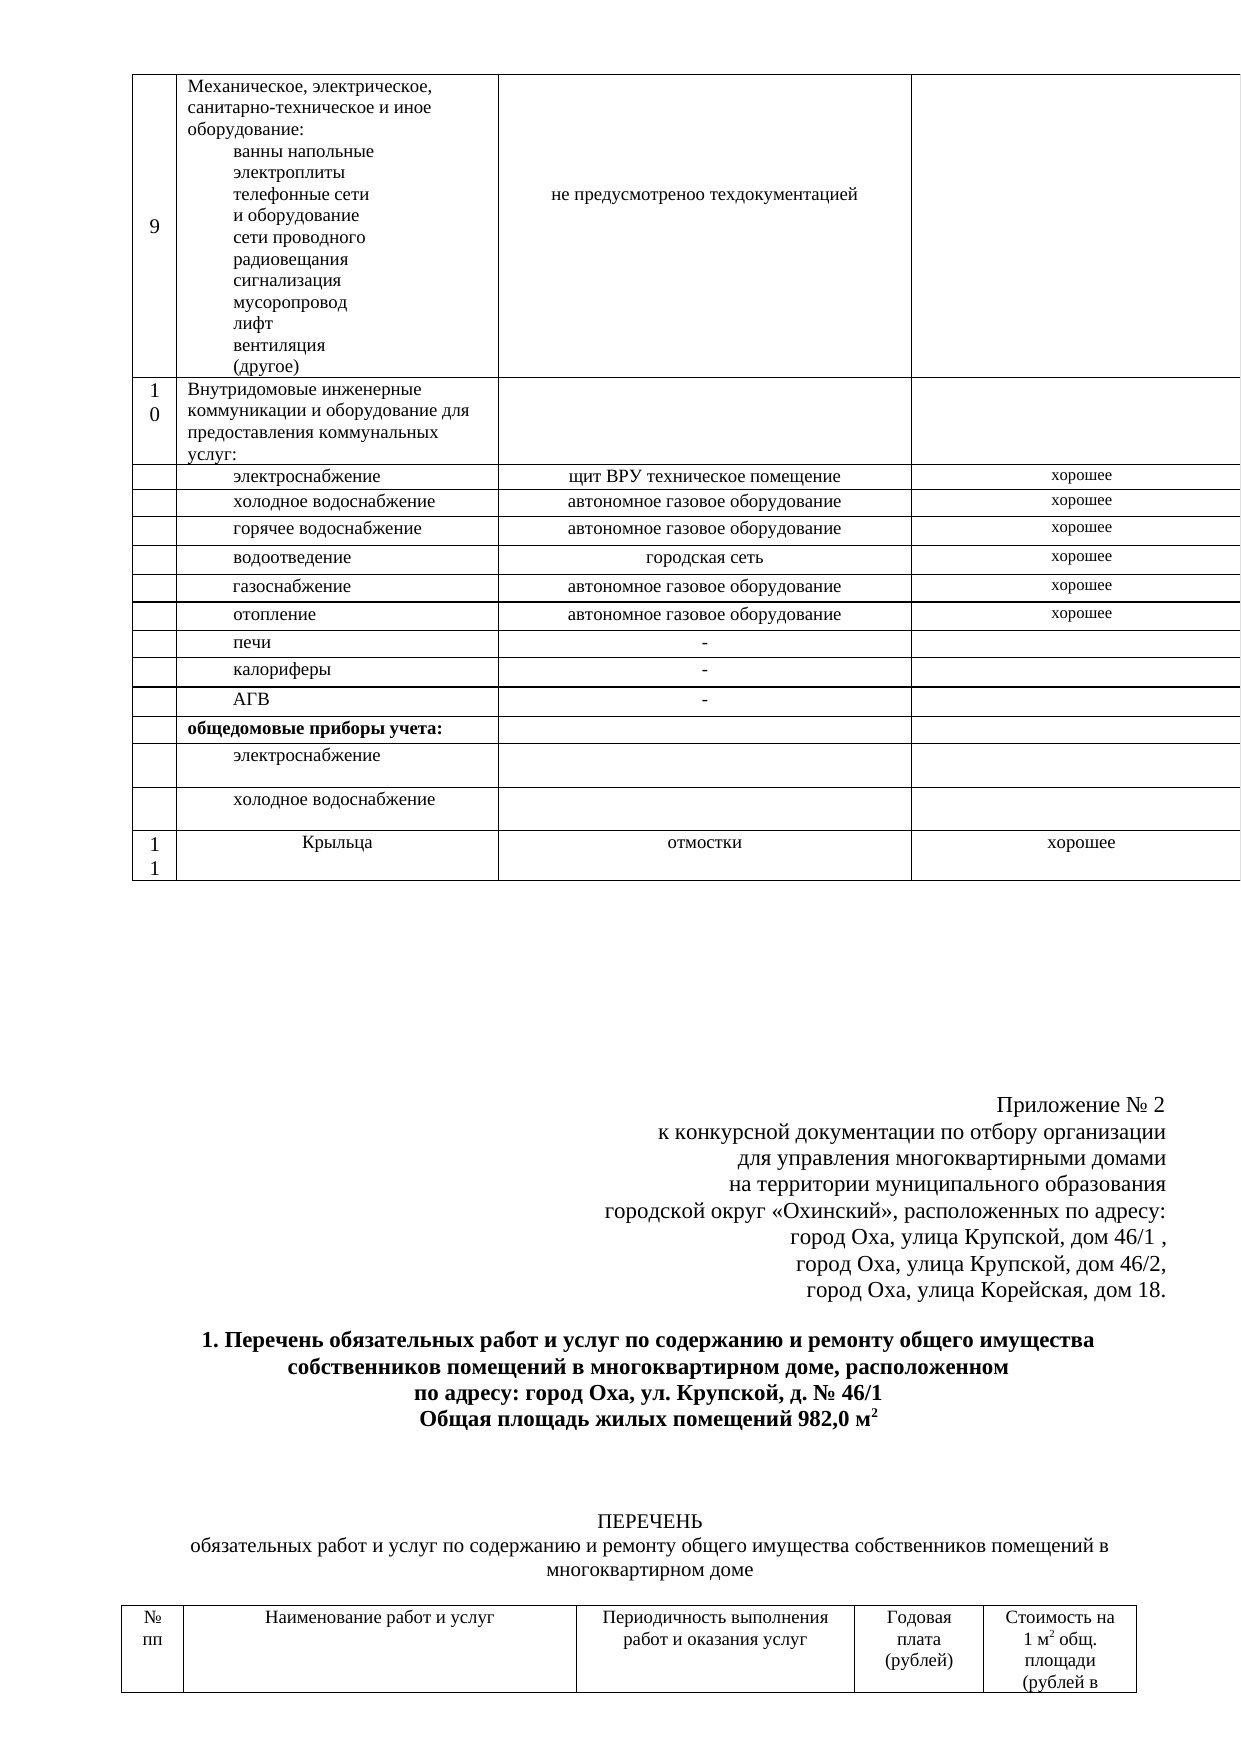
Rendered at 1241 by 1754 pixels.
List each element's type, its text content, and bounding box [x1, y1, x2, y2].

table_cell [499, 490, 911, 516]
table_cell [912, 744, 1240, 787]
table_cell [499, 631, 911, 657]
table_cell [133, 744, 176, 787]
text 1. Перечень обязательных работ и услуг по содержанию и ремонту общего имущества собственников помещений в многоквартирном доме, расположенном [133, 1326, 1164, 1379]
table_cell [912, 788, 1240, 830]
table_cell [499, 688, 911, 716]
text городской округ «Охинский», расположенных по адресу: [133, 1197, 1167, 1223]
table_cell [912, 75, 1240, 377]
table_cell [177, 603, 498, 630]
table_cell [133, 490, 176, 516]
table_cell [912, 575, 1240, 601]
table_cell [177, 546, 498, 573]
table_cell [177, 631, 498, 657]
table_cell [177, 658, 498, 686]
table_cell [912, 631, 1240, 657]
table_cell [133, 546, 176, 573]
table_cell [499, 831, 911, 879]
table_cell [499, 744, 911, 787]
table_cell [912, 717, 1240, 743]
text город Оха, улица Крупской, дом 46/2, [133, 1249, 1167, 1276]
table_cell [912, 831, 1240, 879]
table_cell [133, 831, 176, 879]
text Приложение № 2 [133, 1091, 1167, 1118]
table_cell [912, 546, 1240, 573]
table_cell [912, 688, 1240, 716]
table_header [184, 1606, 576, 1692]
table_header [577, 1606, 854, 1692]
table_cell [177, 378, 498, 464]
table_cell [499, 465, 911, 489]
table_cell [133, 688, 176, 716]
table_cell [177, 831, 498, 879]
text обязательных работ и услуг по содержанию и ремонту общего имущества собственников помещений в многоквартирном доме [133, 1533, 1167, 1581]
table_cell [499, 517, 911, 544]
text город Оха, улица Корейская, дом 18. [133, 1276, 1167, 1302]
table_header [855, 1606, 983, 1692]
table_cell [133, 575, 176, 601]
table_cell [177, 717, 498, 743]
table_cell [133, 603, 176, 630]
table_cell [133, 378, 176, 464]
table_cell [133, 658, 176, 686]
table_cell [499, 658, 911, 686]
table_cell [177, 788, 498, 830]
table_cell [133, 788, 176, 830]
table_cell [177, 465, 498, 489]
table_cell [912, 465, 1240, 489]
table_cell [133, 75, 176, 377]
text ПЕРЕЧЕНЬ [133, 1508, 1167, 1533]
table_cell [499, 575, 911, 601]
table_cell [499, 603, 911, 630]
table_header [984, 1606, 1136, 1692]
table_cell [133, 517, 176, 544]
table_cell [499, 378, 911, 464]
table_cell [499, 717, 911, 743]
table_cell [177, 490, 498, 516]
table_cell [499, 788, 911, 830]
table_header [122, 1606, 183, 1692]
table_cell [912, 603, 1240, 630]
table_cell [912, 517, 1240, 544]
text на территории муниципального образования [133, 1171, 1167, 1197]
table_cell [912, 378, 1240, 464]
text город Оха, улица Крупской, дом 46/1 , [133, 1223, 1167, 1249]
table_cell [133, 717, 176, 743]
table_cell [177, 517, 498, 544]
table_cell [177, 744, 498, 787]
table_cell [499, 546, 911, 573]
text Общая площадь жилых помещений 982,0 м2 [133, 1405, 1164, 1432]
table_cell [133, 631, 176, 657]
text по адресу: город Оха, ул. Крупской, д. № 46/1 [133, 1379, 1164, 1405]
text к конкурсной документации по отбору организации [133, 1118, 1167, 1144]
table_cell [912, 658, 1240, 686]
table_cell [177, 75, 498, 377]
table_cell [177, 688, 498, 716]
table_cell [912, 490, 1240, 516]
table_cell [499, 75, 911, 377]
text для управления многоквартирными домами [133, 1144, 1167, 1171]
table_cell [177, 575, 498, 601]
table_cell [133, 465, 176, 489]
